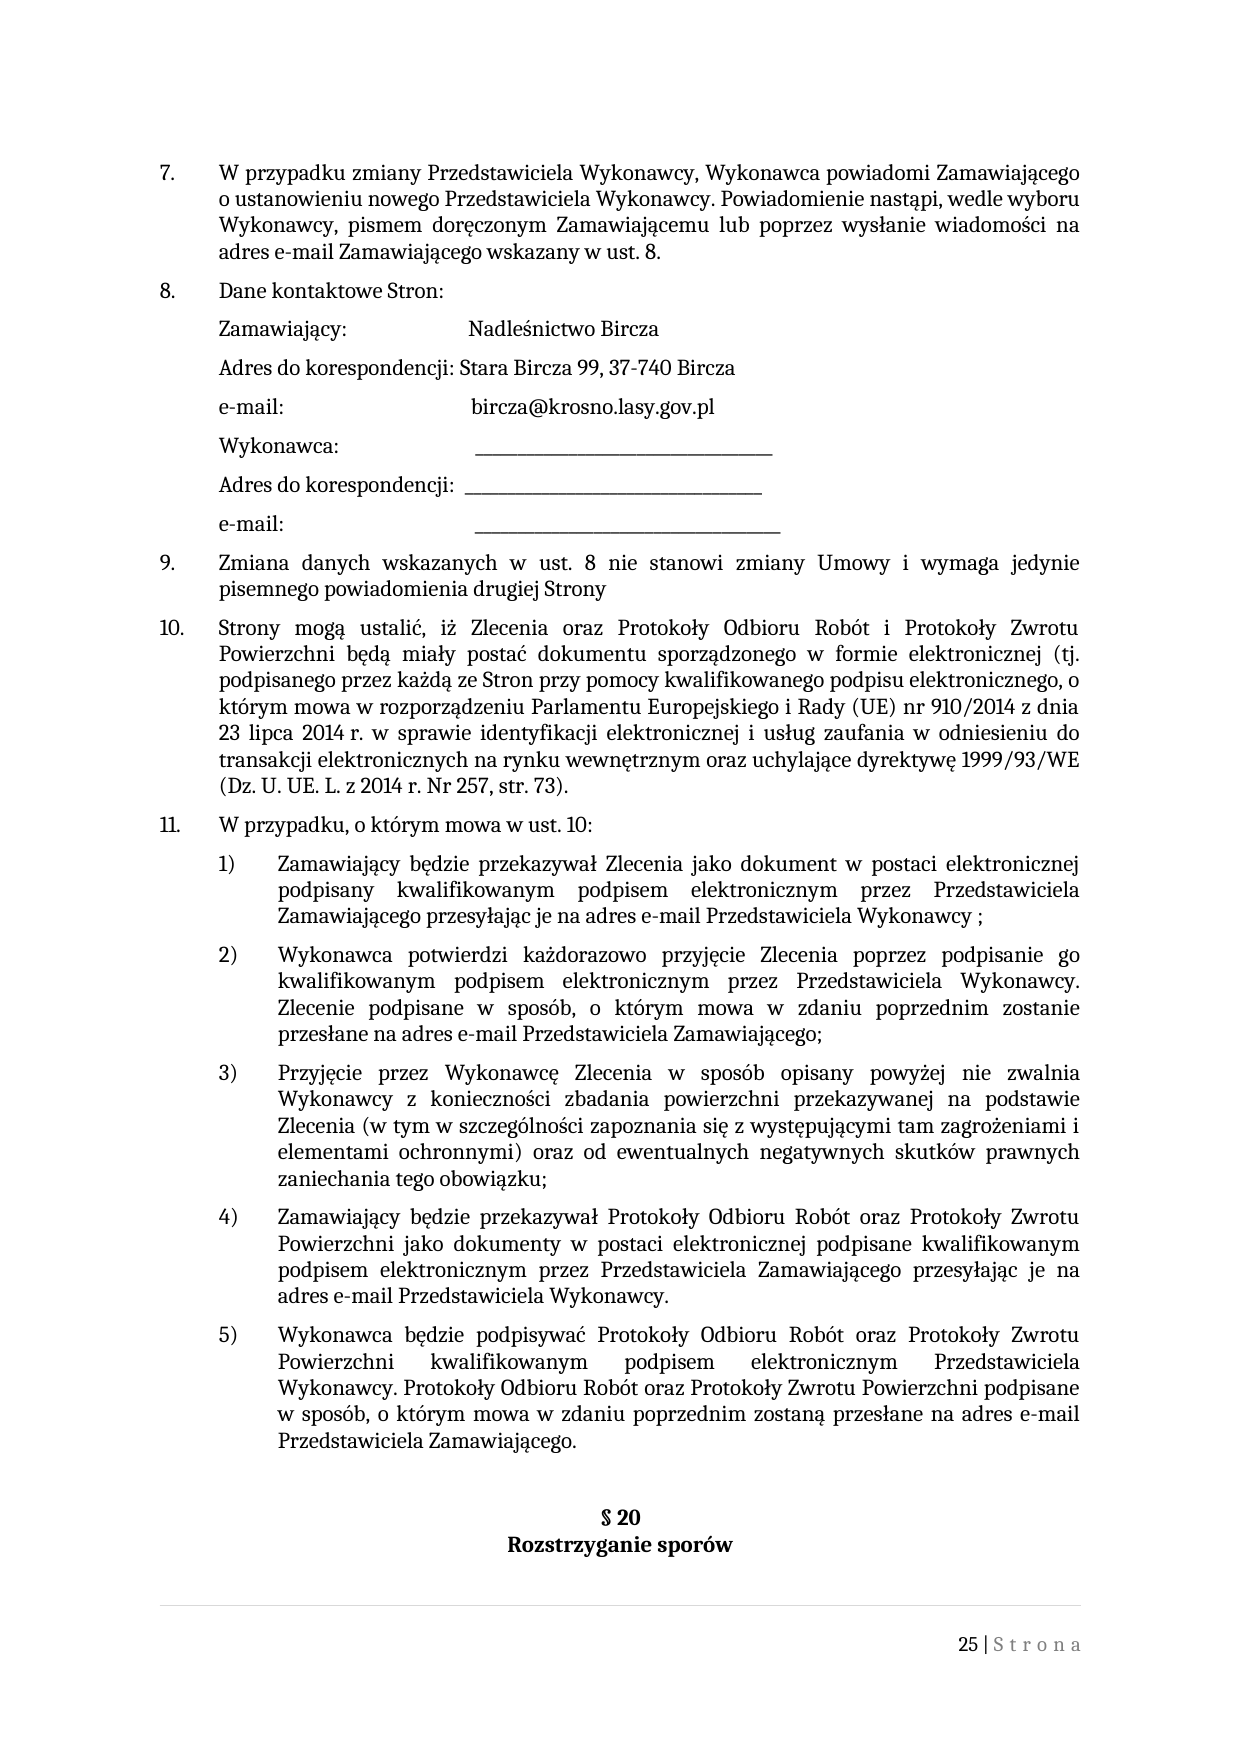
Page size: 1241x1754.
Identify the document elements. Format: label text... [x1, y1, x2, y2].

text e-mail: bircza@krosno.lasy.gov.pl [218, 394, 1081, 420]
text 4) Zamawiający będzie przekazywał Protokoły Odbioru Robót oraz Protokoły Zwrotu Powierzchni jako dokumenty w postaci elektronicznej podpisane kwalifikowanym podpisem elektronicznym przez Przedstawiciela Zamawiającego przesyłając je na adres e-mail Przedstawiciela Wykonawcy. [218, 1204, 1081, 1309]
text 5) Wykonawca będzie podpisywać Protokoły Odbioru Robót oraz Protokoły Zwrotu Powierzchni kwalifikowanym podpisem elektronicznym Przedstawiciela Wykonawcy. Protokoły Odbioru Robót oraz Protokoły Zwrotu Powierzchni podpisane w sposób, o którym mowa w zdaniu poprzednim zostaną przesłane na adres e-mail Przedstawiciela Zamawiającego. [218, 1322, 1081, 1454]
text 1) Zamawiający będzie przekazywał Zlecenia jako dokument w postaci elektronicznej podpisany kwalifikowanym podpisem elektronicznym przez Przedstawiciela Zamawiającego przesyłając je na adres e-mail Przedstawiciela Wykonawcy ; [218, 850, 1081, 929]
list Zmiana danych wskazanych w ust. 8 nie stanowi zmiany Umowy i wymaga jedynie pisemnego powiadomienia drugiej Strony [159, 549, 1081, 602]
text Wykonawca: ___________________________________ [218, 433, 1081, 459]
text 3) Przyjęcie przez Wykonawcę Zlecenia w sposób opisany powyżej nie zwalnia Wykonawcy z konieczności zbadania powierzchni przekazywanej na podstawie Zlecenia (w tym w szczególności zapoznania się z występującymi tam zagrożeniami i elementami ochronnymi) oraz od ewentualnych negatywnych skutków prawnych zaniechania tego obowiązku; [218, 1060, 1081, 1192]
list Strony mogą ustalić, iż Zlecenia oraz Protokoły Odbioru Robót i Protokoły Zwrotu Powierzchni będą miały postać dokumentu sporządzonego w formie elektronicznej (tj. podpisanego przez każdą ze Stron przy pomocy kwalifikowanego podpisu elektronicznego, o którym mowa w rozporządzeniu Parlamentu Europejskiego i Rady (UE) nr 910/2014 z dnia 23 lipca 2014 r. w sprawie identyfikacji elektronicznej i usług zaufania w odniesieniu do transakcji elektronicznych na rynku wewnętrznym oraz uchylające dyrektywę 1999/93/WE (Dz. U. UE. L. z 2014 r. Nr 257, str. 73). [159, 614, 1081, 799]
text 2) Wykonawca potwierdzi każdorazowo przyjęcie Zlecenia poprzez podpisanie go kwalifikowanym podpisem elektronicznym przez Przedstawiciela Wykonawcy. Zlecenie podpisane w sposób, o którym mowa w zdaniu poprzednim zostanie przesłane na adres e-mail Przedstawiciela Zamawiającego; [218, 942, 1081, 1047]
text Adres do korespondencji: ___________________________________ [218, 472, 1081, 498]
text e-mail: ____________________________________ [218, 511, 1081, 537]
list Dane kontaktowe Stron: [159, 277, 1081, 304]
text Zamawiający: Nadleśnictwo Bircza [218, 316, 1081, 343]
list W przypadku zmiany Przedstawiciela Wykonawcy, Wykonawca powiadomi Zamawiającego o ustanowieniu nowego Przedstawiciela Wykonawcy. Powiadomienie nastąpi, wedle wyboru Wykonawcy, pismem doręczonym Zamawiającemu lub poprzez wysłanie wiadomości na adres e-mail Zamawiającego wskazany w ust. 8. [159, 159, 1081, 265]
text § 20 Rozstrzyganie sporów [159, 1505, 1081, 1558]
text Adres do korespondencji: Stara Bircza 99, 37-740 Bircza [218, 355, 1081, 381]
list W przypadku, o którym mowa w ust. 10: [159, 812, 1081, 838]
